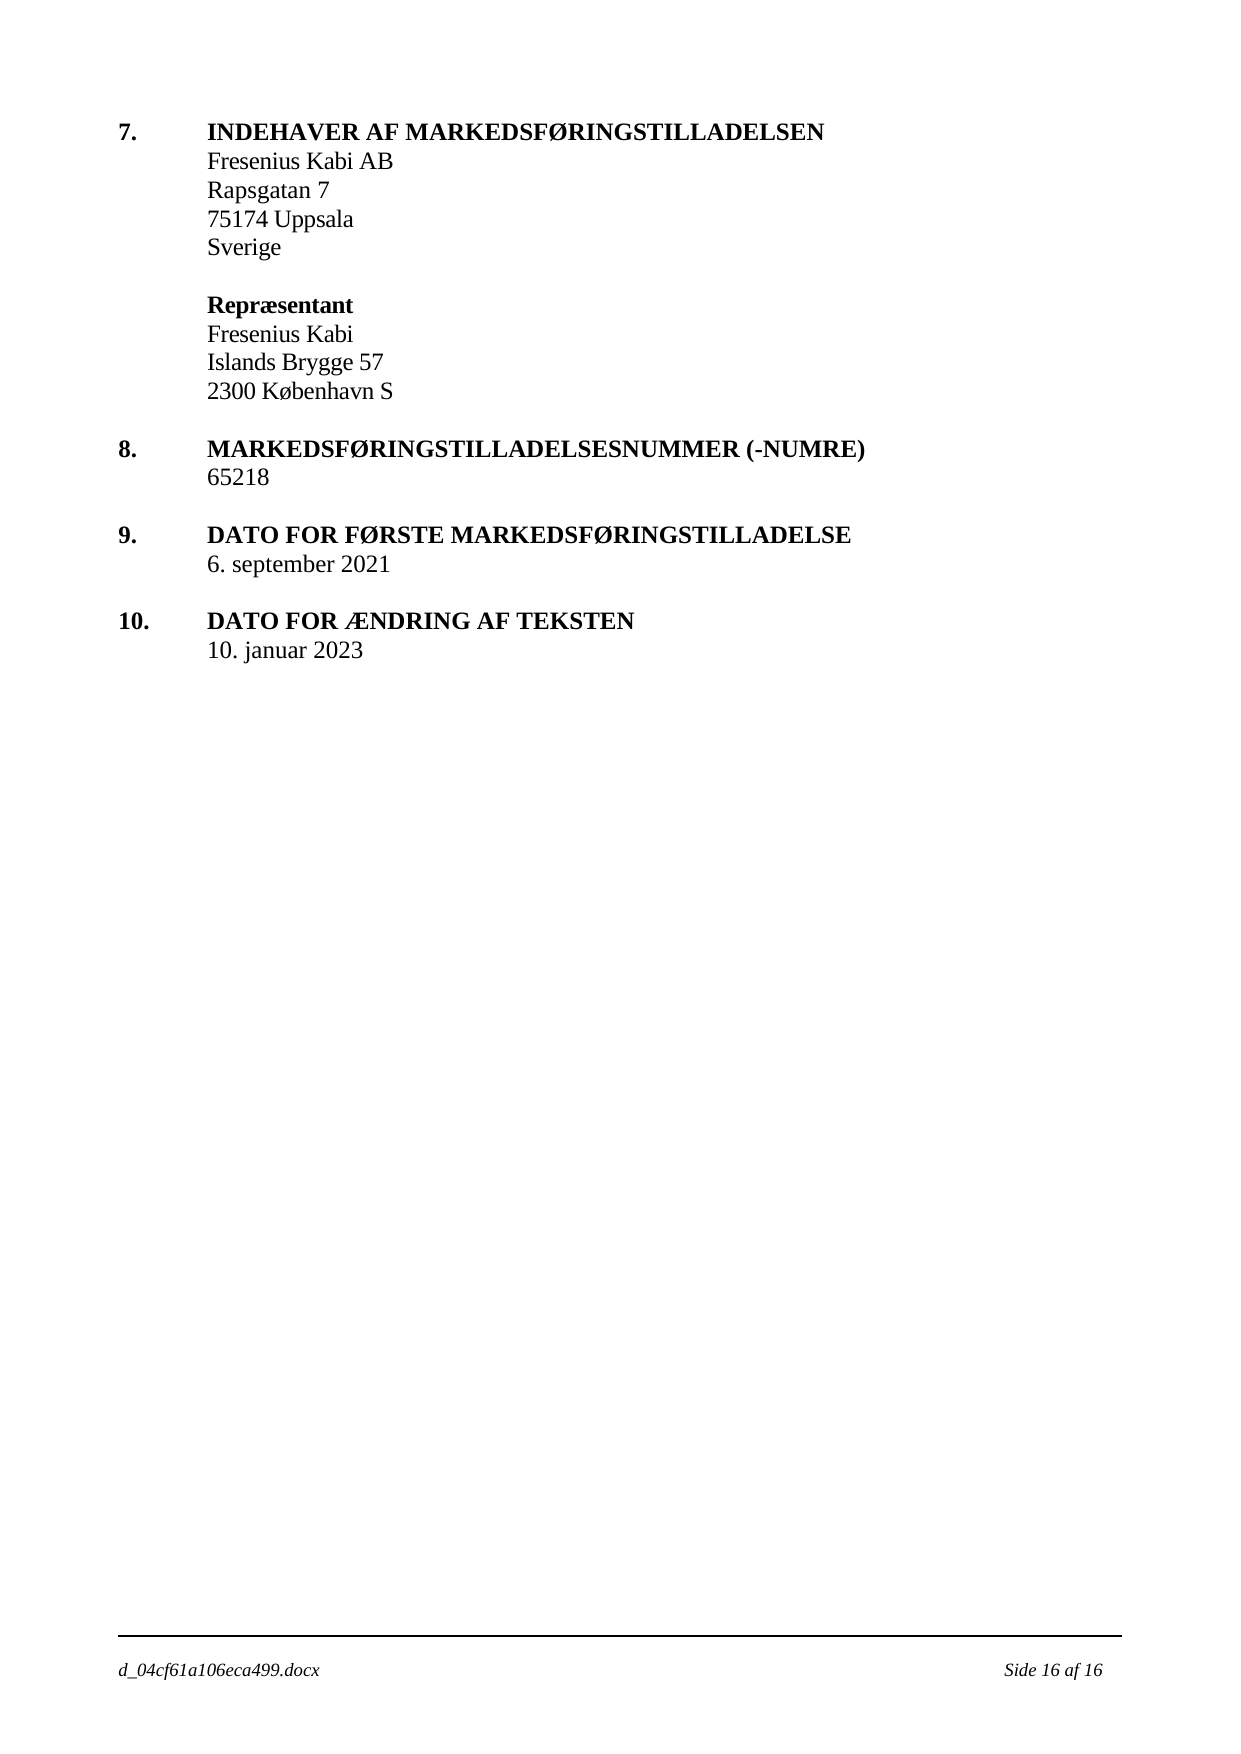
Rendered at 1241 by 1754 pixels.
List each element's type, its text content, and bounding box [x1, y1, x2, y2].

text 6. september 2021 [207, 549, 1122, 577]
text Islands Brygge 57 [207, 347, 1122, 376]
text 10. DATO FOR ÆNDRING AF TEKSTEN [118, 606, 1122, 635]
text 2300 København S [207, 376, 1122, 405]
text 9. DATO FOR FØRSTE MARKEDSFØRINGSTILLADELSE [118, 520, 1122, 549]
text 75174 Uppsala [207, 204, 1122, 232]
text Repræsentant [207, 290, 1122, 319]
text 7. INDEHAVER AF MARKEDSFØRINGSTILLADELSEN [118, 117, 1122, 146]
text Fresenius Kabi [207, 319, 1122, 347]
text 8. MARKEDSFØRINGSTILLADELSESNUMMER (-NUMRE) [118, 434, 1122, 462]
text Rapsgatan 7 [207, 175, 1122, 204]
text Fresenius Kabi AB [207, 146, 1122, 175]
text 65218 [207, 462, 1122, 491]
text Sverige [207, 232, 1122, 261]
text 10. januar 2023 [207, 635, 1122, 664]
